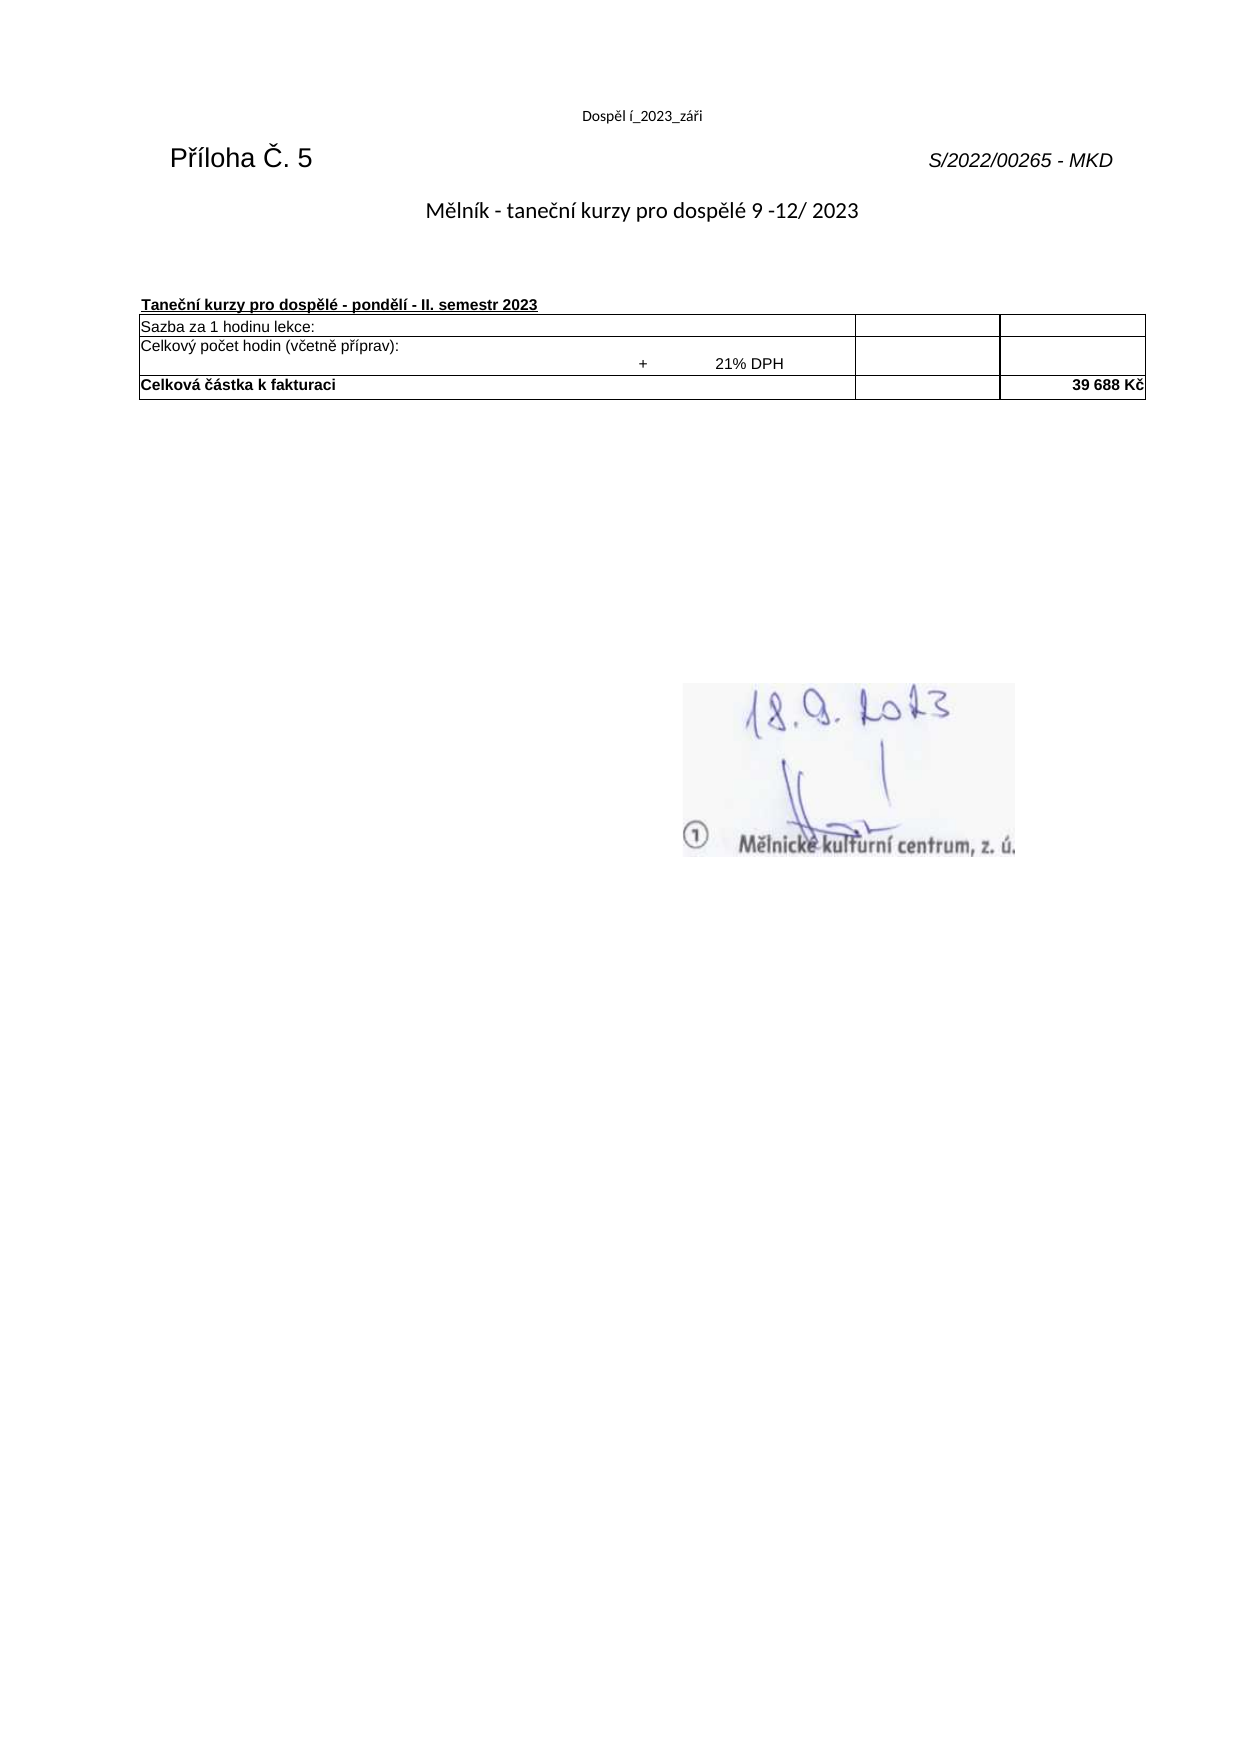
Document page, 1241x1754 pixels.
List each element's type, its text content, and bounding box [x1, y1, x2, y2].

table_header [856, 315, 999, 336]
table_cell [856, 376, 999, 398]
table_header Sazba za 1 hodinu lekce: [140, 315, 855, 336]
text Dospěl í_2023_záři [139, 107, 1146, 126]
table_cell [856, 337, 999, 375]
text Mělník - taneční kurzy pro dospělé 9 -12/ 2023 [139, 197, 1146, 224]
table_header [1001, 315, 1145, 336]
text Příloha Č. 5 S/2022/00265 - MKD [139, 142, 1146, 174]
picture [682, 683, 1015, 857]
table_cell Celkový počet hodin (včetně příprav): + 21% DPH [140, 337, 855, 375]
table_cell 39 688 Kč [1001, 376, 1145, 398]
table_cell Celková částka k fakturaci [140, 376, 855, 398]
table_cell [1001, 337, 1145, 375]
text Taneční kurzy pro dospělé - pondělí - II. semestr 2023 [141, 295, 1146, 313]
